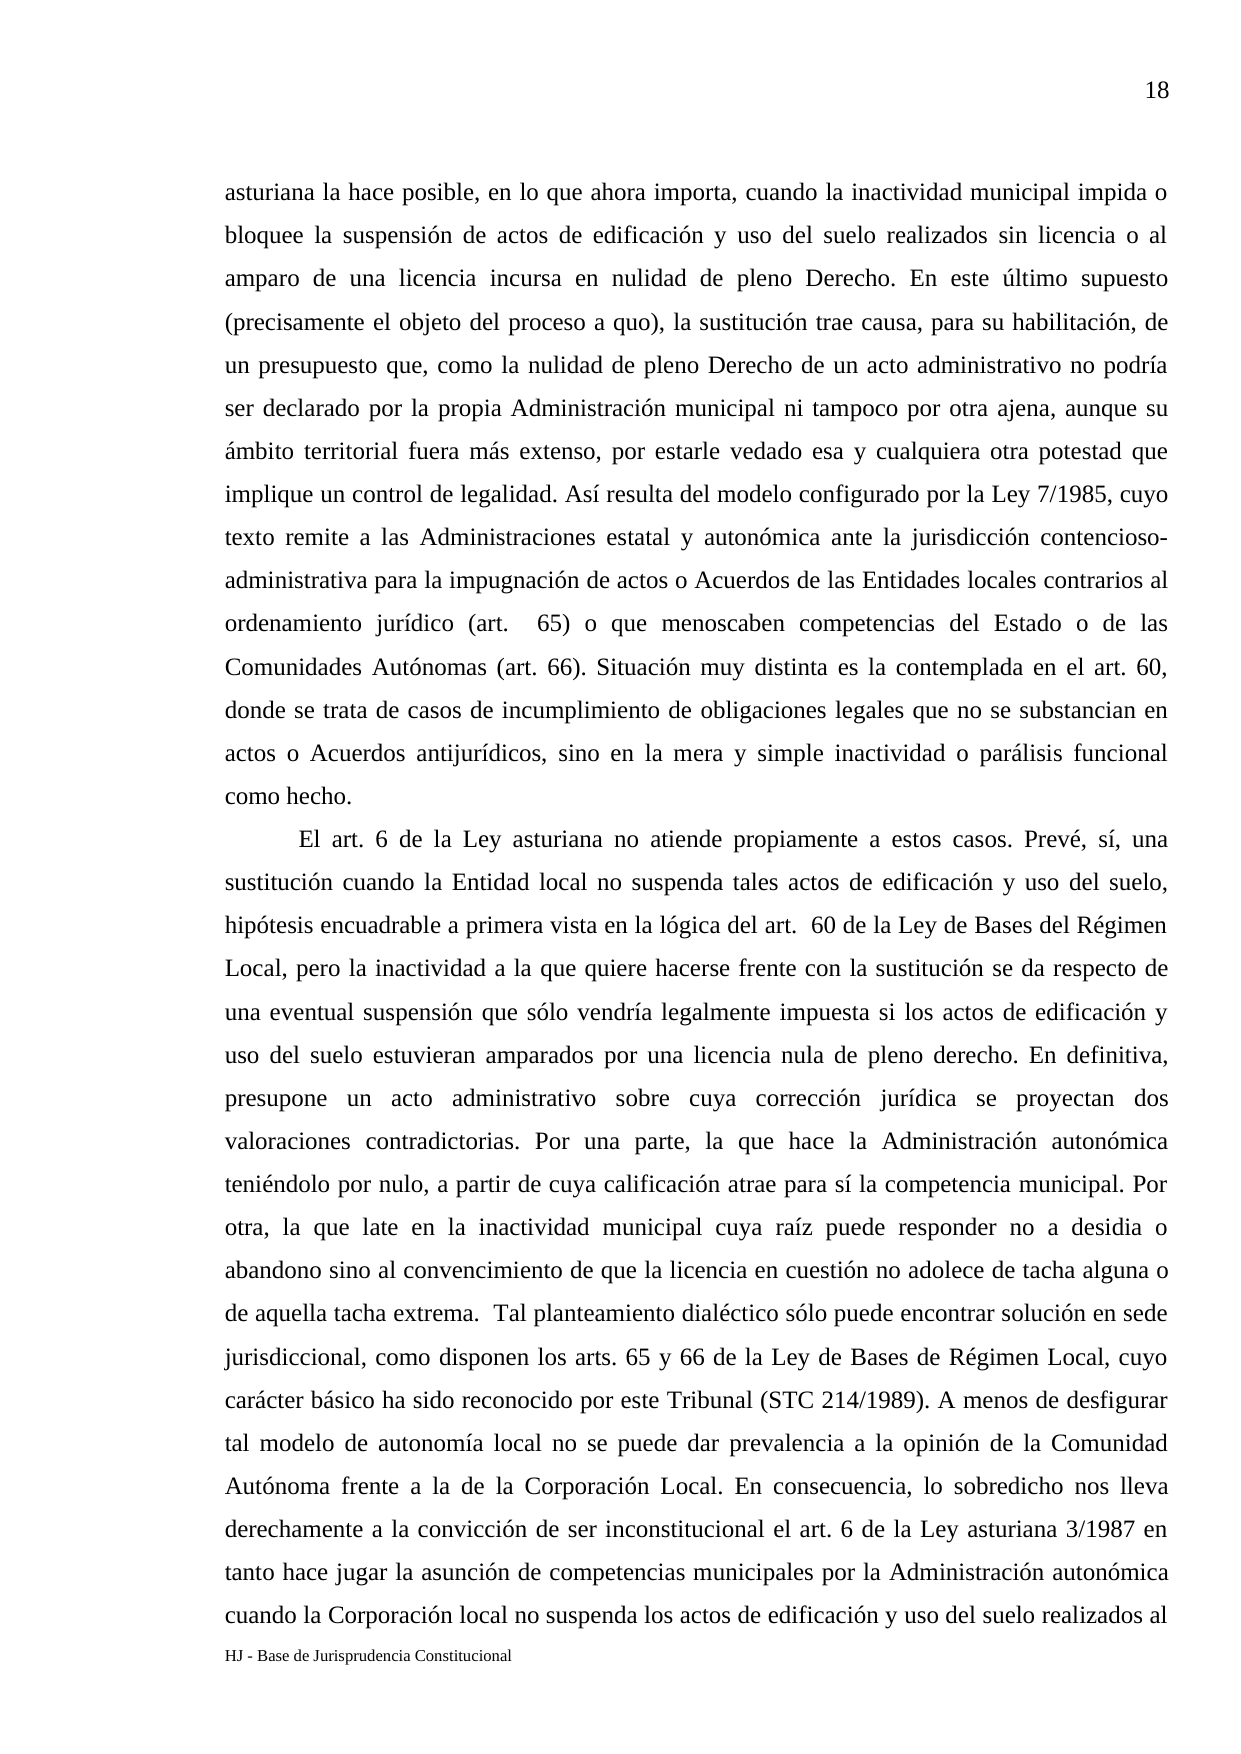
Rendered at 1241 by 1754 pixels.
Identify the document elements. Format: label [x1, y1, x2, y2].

text [224, 824, 1169, 1629]
text [224, 177, 1169, 810]
